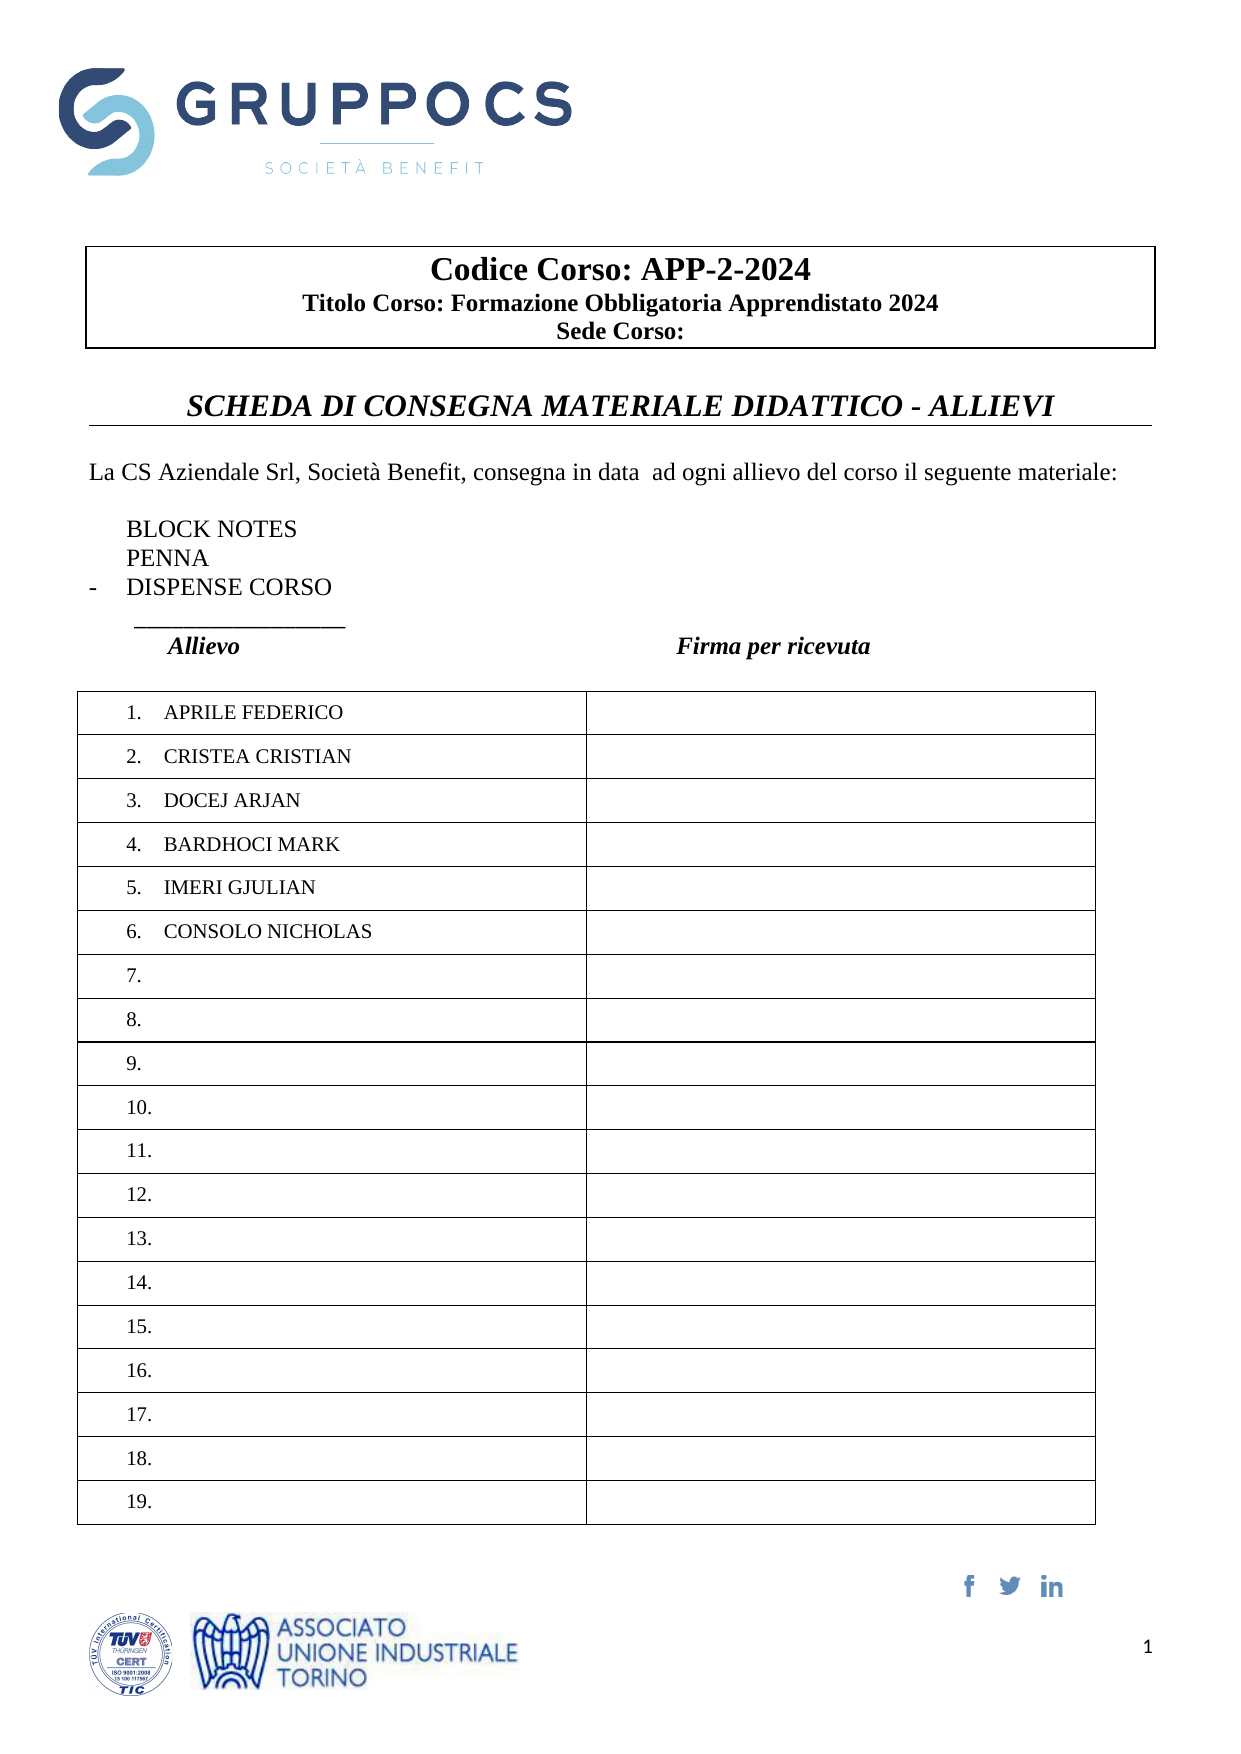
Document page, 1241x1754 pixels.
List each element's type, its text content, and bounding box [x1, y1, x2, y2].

table_cell IMERI GJULIAN [78, 867, 586, 910]
table_cell [587, 1043, 1095, 1085]
table_cell CRISTEA CRISTIAN [78, 735, 586, 778]
table_cell [78, 955, 586, 997]
table_cell [587, 1393, 1095, 1436]
table_cell [587, 735, 1095, 778]
table_cell [587, 955, 1095, 997]
table_cell [587, 1086, 1095, 1129]
table_cell [78, 1262, 586, 1304]
text PENNA [126, 543, 1152, 572]
text Codice Corso: APP-2-2024 [87, 247, 1154, 288]
picture [58, 68, 580, 178]
table_cell [587, 823, 1095, 866]
table_cell [587, 1306, 1095, 1348]
table_cell [78, 1306, 586, 1348]
table_cell CONSOLO NICHOLAS [78, 911, 586, 954]
table_cell DOCEJ ARJAN [78, 779, 586, 822]
table_cell [587, 867, 1095, 910]
table_header [587, 692, 1095, 734]
table_cell [587, 1130, 1095, 1173]
text _________________ [88, 601, 1152, 631]
table_cell [587, 1218, 1095, 1261]
list DISPENSE CORSO [88, 572, 1152, 601]
table_cell [78, 1130, 586, 1173]
text SCHEDA DI CONSEGNA MATERIALE DIDATTICO - ALLIEVI [88, 387, 1152, 426]
table_cell [78, 1086, 586, 1129]
table_header APRILE FEDERICO [78, 692, 586, 734]
picture [190, 1612, 520, 1690]
table_cell [587, 999, 1095, 1041]
text La CS Aziendale Srl, Società Benefit, consegna in data ad ogni allievo del corso il seguente materiale: [88, 457, 1152, 486]
table_cell [587, 1349, 1095, 1392]
table_cell [587, 779, 1095, 822]
table_cell [78, 1218, 586, 1261]
table_cell [78, 1437, 586, 1480]
table_cell [587, 1481, 1095, 1524]
table_cell [78, 1174, 586, 1217]
table_cell [78, 999, 586, 1041]
table_cell [78, 1393, 586, 1436]
table_cell [587, 1437, 1095, 1480]
text Allievo Firma per ricevuta [88, 631, 1152, 660]
table_cell [78, 1043, 586, 1085]
table_cell [587, 911, 1095, 954]
text BLOCK NOTES [126, 514, 1152, 543]
table_cell [78, 1481, 586, 1524]
table_cell [587, 1262, 1095, 1304]
picture [964, 1575, 1063, 1597]
table_cell BARDHOCI MARK [78, 823, 586, 866]
picture [89, 1613, 173, 1696]
text Sede Corso: [87, 313, 1154, 347]
table_cell [78, 1349, 586, 1392]
table_cell [587, 1174, 1095, 1217]
text Titolo Corso: Formazione Obbligatoria Apprendistato 2024 [88, 288, 1152, 313]
